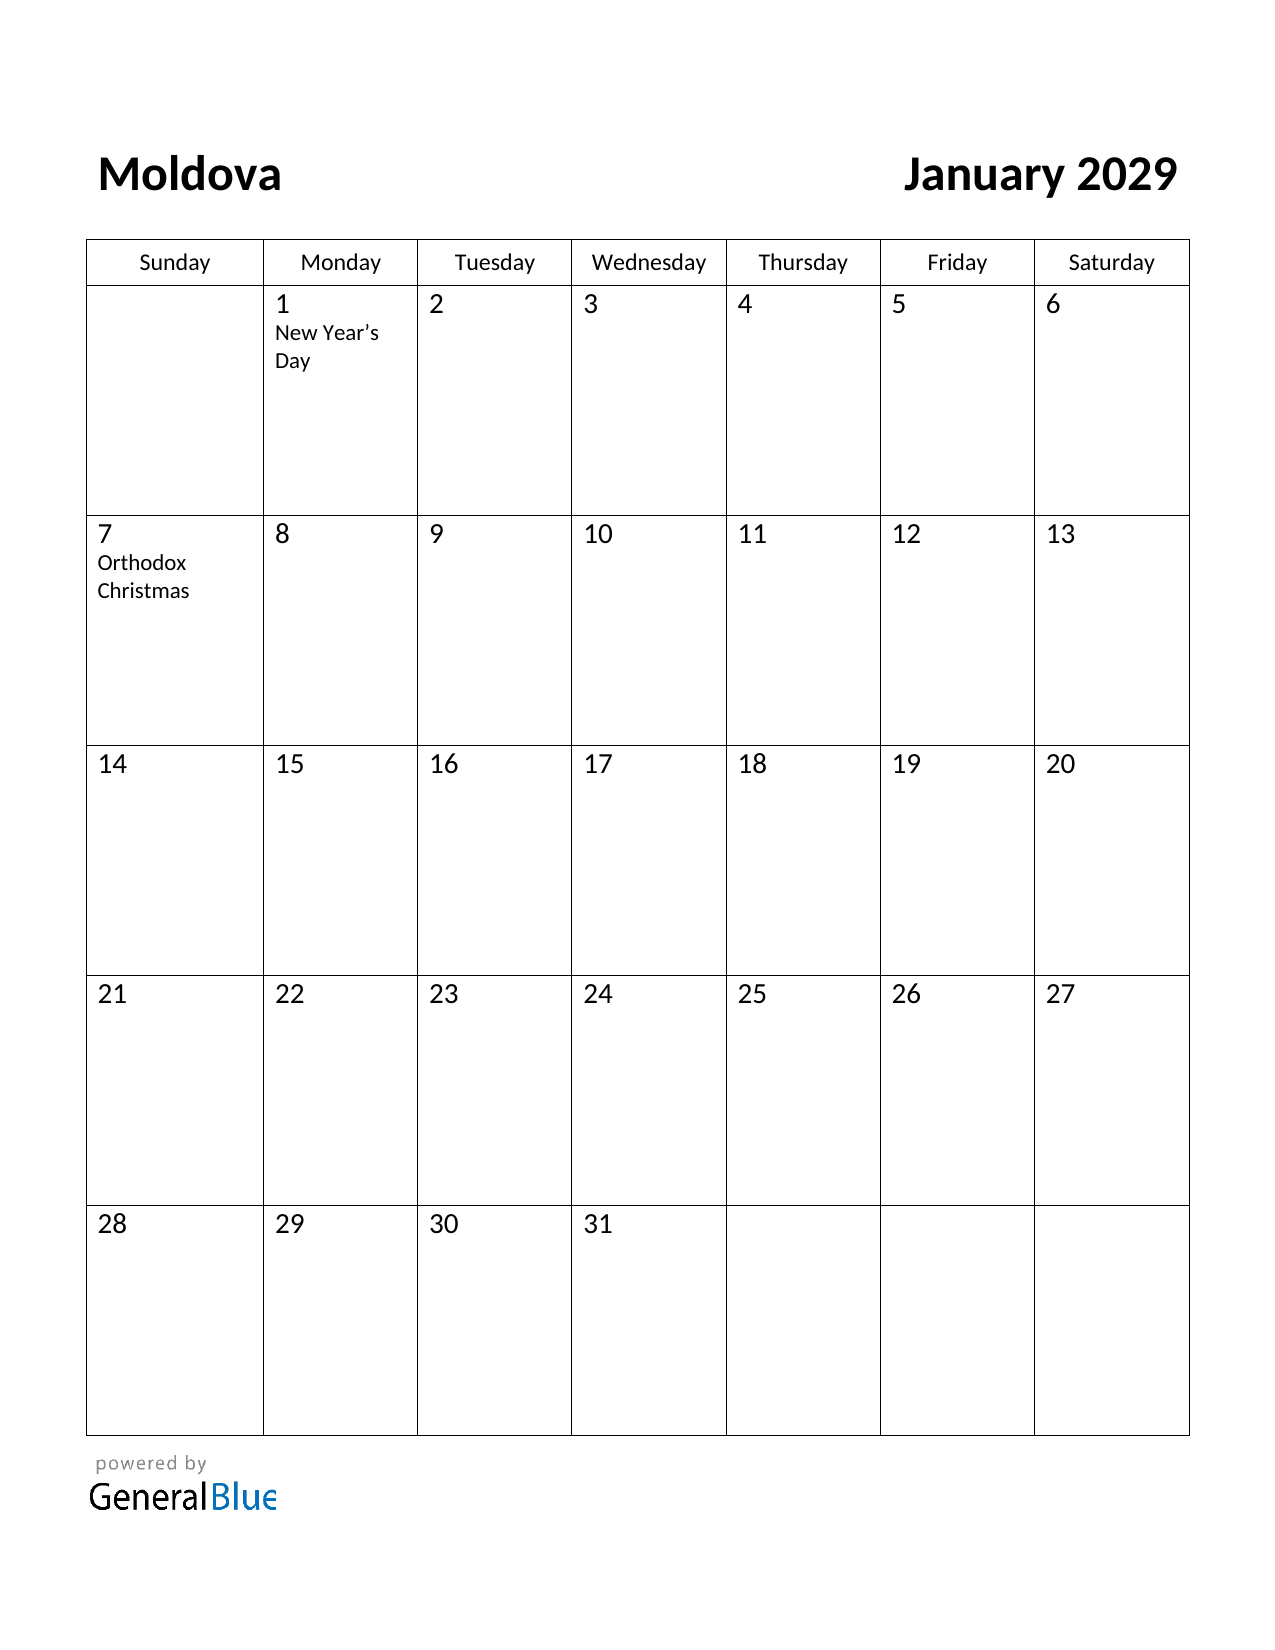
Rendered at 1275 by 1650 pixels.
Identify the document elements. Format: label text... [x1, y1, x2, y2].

table_cell [418, 318, 571, 514]
table_cell [418, 1238, 571, 1434]
table_cell 5 [881, 286, 1034, 318]
table_cell 28 [87, 1206, 263, 1238]
table_cell [881, 1238, 1034, 1434]
table_cell 8 [264, 516, 417, 548]
table_cell 17 [572, 746, 726, 778]
table_cell [264, 778, 417, 974]
table_cell 7 [87, 516, 263, 548]
table_cell Thursday [727, 240, 880, 284]
table_cell [727, 548, 880, 744]
table_cell 2 [418, 286, 571, 318]
table_cell 21 [87, 976, 263, 1008]
table_cell [727, 778, 880, 974]
table_cell [572, 778, 726, 974]
table_cell Monday [264, 240, 417, 284]
table_cell [881, 1008, 1034, 1204]
table_cell [881, 548, 1034, 744]
table_cell 20 [1035, 746, 1189, 778]
table_cell [727, 1206, 880, 1238]
table_header January 2029 [572, 105, 1189, 239]
table_cell [1035, 778, 1189, 974]
table_cell [418, 1008, 571, 1204]
table_cell Orthodox Christmas [87, 548, 263, 744]
table_cell [727, 1238, 880, 1434]
table_cell 3 [572, 286, 726, 318]
table_cell [418, 778, 571, 974]
table_cell Saturday [1035, 240, 1189, 284]
table_cell [881, 318, 1034, 514]
table_cell [87, 1238, 263, 1434]
table_cell [1035, 548, 1189, 744]
table_cell 24 [572, 976, 726, 1008]
table_cell Tuesday [418, 240, 571, 284]
table_cell 23 [418, 976, 571, 1008]
table_cell [87, 286, 263, 318]
table_cell 19 [881, 746, 1034, 778]
table_cell [572, 1238, 726, 1434]
table_cell [1035, 1238, 1189, 1434]
table_cell [1035, 318, 1189, 514]
table_cell 6 [1035, 286, 1189, 318]
table_cell [881, 1206, 1034, 1238]
table_cell [264, 1238, 417, 1434]
table_cell [727, 1008, 880, 1204]
table_cell New Year’s Day [264, 318, 417, 514]
table_cell [572, 1008, 726, 1204]
table_cell 9 [418, 516, 571, 548]
table_cell 16 [418, 746, 571, 778]
table_cell [572, 318, 726, 514]
table_cell Sunday [87, 240, 263, 284]
table_cell [264, 548, 417, 744]
table_cell 1 [264, 286, 417, 318]
table_cell [418, 548, 571, 744]
table_cell [86, 1436, 1189, 1534]
table_cell Friday [881, 240, 1034, 284]
table_cell 14 [87, 746, 263, 778]
table_cell 18 [727, 746, 880, 778]
table_cell 30 [418, 1206, 571, 1238]
table_cell [87, 1008, 263, 1204]
table_cell [87, 778, 263, 974]
table_cell 12 [881, 516, 1034, 548]
table_cell 11 [727, 516, 880, 548]
table_cell 15 [264, 746, 417, 778]
table_cell [727, 318, 880, 514]
table_cell 10 [572, 516, 726, 548]
table_cell Wednesday [572, 240, 726, 284]
table_cell 22 [264, 976, 417, 1008]
table_cell [1035, 1008, 1189, 1204]
table_cell 31 [572, 1206, 726, 1238]
table_cell 13 [1035, 516, 1189, 548]
table_cell 25 [727, 976, 880, 1008]
table_cell 26 [881, 976, 1034, 1008]
table_cell [572, 548, 726, 744]
table_cell [264, 1008, 417, 1204]
table_cell [881, 778, 1034, 974]
table_header Moldova [86, 105, 572, 239]
table_cell 29 [264, 1206, 417, 1238]
table_cell [1035, 1206, 1189, 1238]
picture [88, 1452, 276, 1515]
table_cell 27 [1035, 976, 1189, 1008]
table_cell 4 [727, 286, 880, 318]
table_cell [87, 318, 263, 514]
